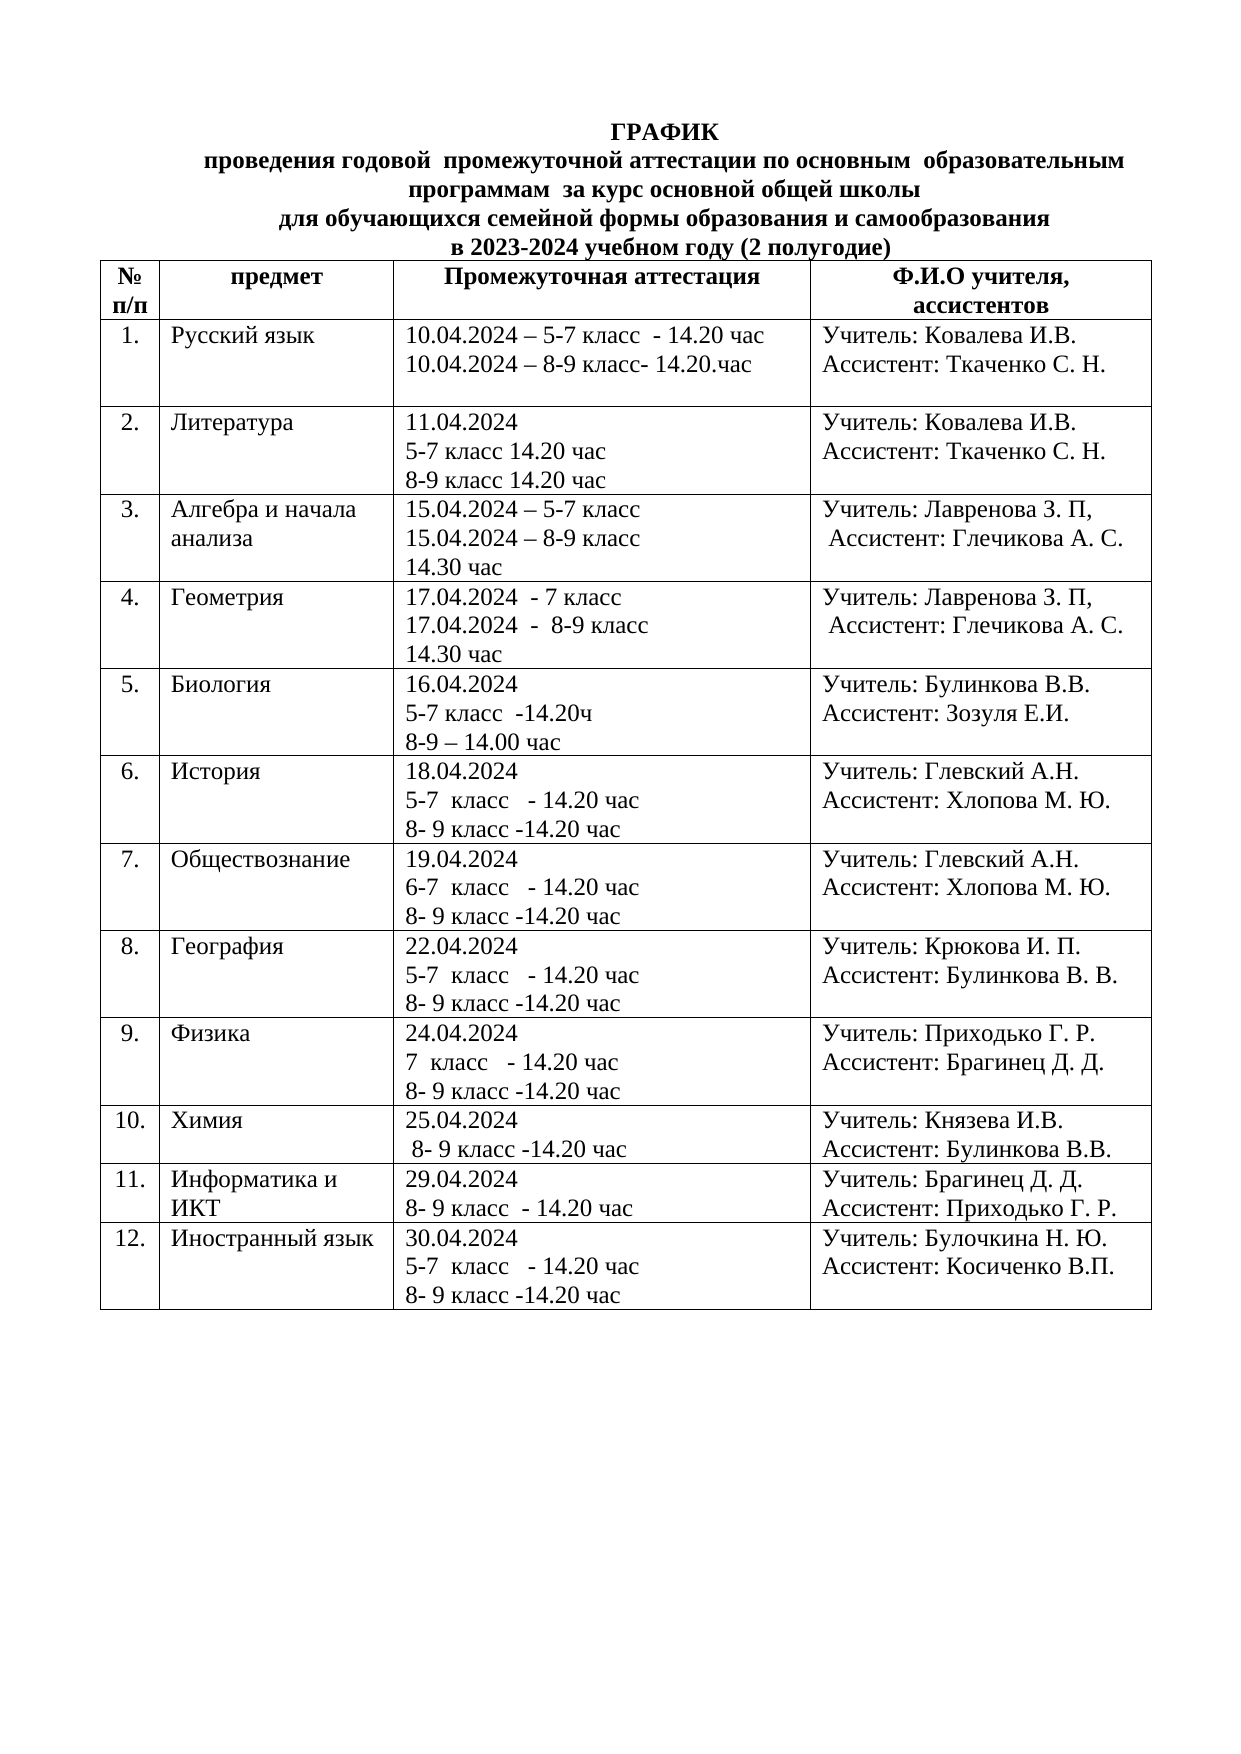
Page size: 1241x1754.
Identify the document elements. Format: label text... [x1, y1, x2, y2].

text ГРАФИК [177, 117, 1152, 145]
table_cell 1. [101, 320, 159, 406]
table_cell Учитель: Глевский А.Н. Ассистент: Хлопова М. Ю. [811, 844, 1151, 930]
table_cell 16.04.2024 5-7 класс -14.20ч 8-9 – 14.00 час [394, 669, 810, 755]
table_cell 2. [101, 407, 159, 493]
table_cell 10.04.2024 – 5-7 класс - 14.20 час 10.04.2024 – 8-9 класс- 14.20.час [394, 320, 810, 406]
table_cell Учитель: Ковалева И.В. Ассистент: Ткаченко С. Н. [811, 407, 1151, 493]
text для обучающихся семейной формы образования и самообразования [177, 203, 1152, 232]
table_header № п/п [101, 261, 159, 319]
table_cell Информатика и ИКТ [160, 1164, 393, 1222]
table_cell Учитель: Ковалева И.В. Ассистент: Ткаченко С. Н. [811, 320, 1151, 406]
table_cell 25.04.2024 8- 9 класс -14.20 час [394, 1106, 810, 1163]
table_header Ф.И.О учителя, ассистентов [811, 261, 1151, 319]
table_cell 8. [101, 931, 159, 1017]
table_cell 17.04.2024 - 7 класс 17.04.2024 - 8-9 класс 14.30 час [394, 582, 810, 668]
table_cell Учитель: Приходько Г. Р. Ассистент: Брагинец Д. Д. [811, 1018, 1151, 1104]
table_cell Учитель: Крюкова И. П. Ассистент: Булинкова В. В. [811, 931, 1151, 1017]
table_cell 22.04.2024 5-7 класс - 14.20 час 8- 9 класс -14.20 час [394, 931, 810, 1017]
table_cell 24.04.2024 7 класс - 14.20 час 8- 9 класс -14.20 час [394, 1018, 810, 1104]
table_cell Литература [160, 407, 393, 493]
table_cell Учитель: Лавренова З. П, Ассистент: Глечикова А. С. [811, 582, 1151, 668]
table_cell Геометрия [160, 582, 393, 668]
table_cell 18.04.2024 5-7 класс - 14.20 час 8- 9 класс -14.20 час [394, 756, 810, 843]
table_cell Учитель: Глевский А.Н. Ассистент: Хлопова М. Ю. [811, 756, 1151, 843]
table_cell Учитель: Брагинец Д. Д. Ассистент: Приходько Г. Р. [811, 1164, 1151, 1222]
table_cell 15.04.2024 – 5-7 класс 15.04.2024 – 8-9 класс 14.30 час [394, 495, 810, 581]
table_cell Биология [160, 669, 393, 755]
table_cell 3. [101, 495, 159, 581]
table_cell Физика [160, 1018, 393, 1104]
table_cell 19.04.2024 6-7 класс - 14.20 час 8- 9 класс -14.20 час [394, 844, 810, 930]
table_cell Химия [160, 1106, 393, 1163]
table_cell 5. [101, 669, 159, 755]
table_cell 10. [101, 1106, 159, 1163]
text в 2023-2024 учебном году (2 полугодие) [177, 232, 1152, 260]
table_cell Алгебра и начала анализа [160, 495, 393, 581]
table_cell История [160, 756, 393, 843]
table_cell География [160, 931, 393, 1017]
table_cell Учитель: Князева И.В. Ассистент: Булинкова В.В. [811, 1106, 1151, 1163]
table_cell Обществознание [160, 844, 393, 930]
table_cell 9. [101, 1018, 159, 1104]
table_cell 30.04.2024 5-7 класс - 14.20 час 8- 9 класс -14.20 час [394, 1223, 810, 1309]
table_cell 29.04.2024 8- 9 класс - 14.20 час [394, 1164, 810, 1222]
table_header предмет [160, 261, 393, 319]
table_cell Учитель: Лавренова З. П, Ассистент: Глечикова А. С. [811, 495, 1151, 581]
table_cell 12. [101, 1223, 159, 1309]
table_cell Русский язык [160, 320, 393, 406]
table_header Промежуточная аттестация [394, 261, 810, 319]
text проведения годовой промежуточной аттестации по основным образовательным программам за курс основной общей школы [177, 145, 1152, 203]
table_cell 11.04.2024 5-7 класс 14.20 час 8-9 класс 14.20 час [394, 407, 810, 493]
table_cell Иностранный язык [160, 1223, 393, 1309]
table_cell 11. [101, 1164, 159, 1222]
table_cell 6. [101, 756, 159, 843]
table_cell Учитель: Булочкина Н. Ю. Ассистент: Косиченко В.П. [811, 1223, 1151, 1309]
table_cell 7. [101, 844, 159, 930]
table_cell Учитель: Булинкова В.В. Ассистент: Зозуля Е.И. [811, 669, 1151, 755]
table_cell 4. [101, 582, 159, 668]
